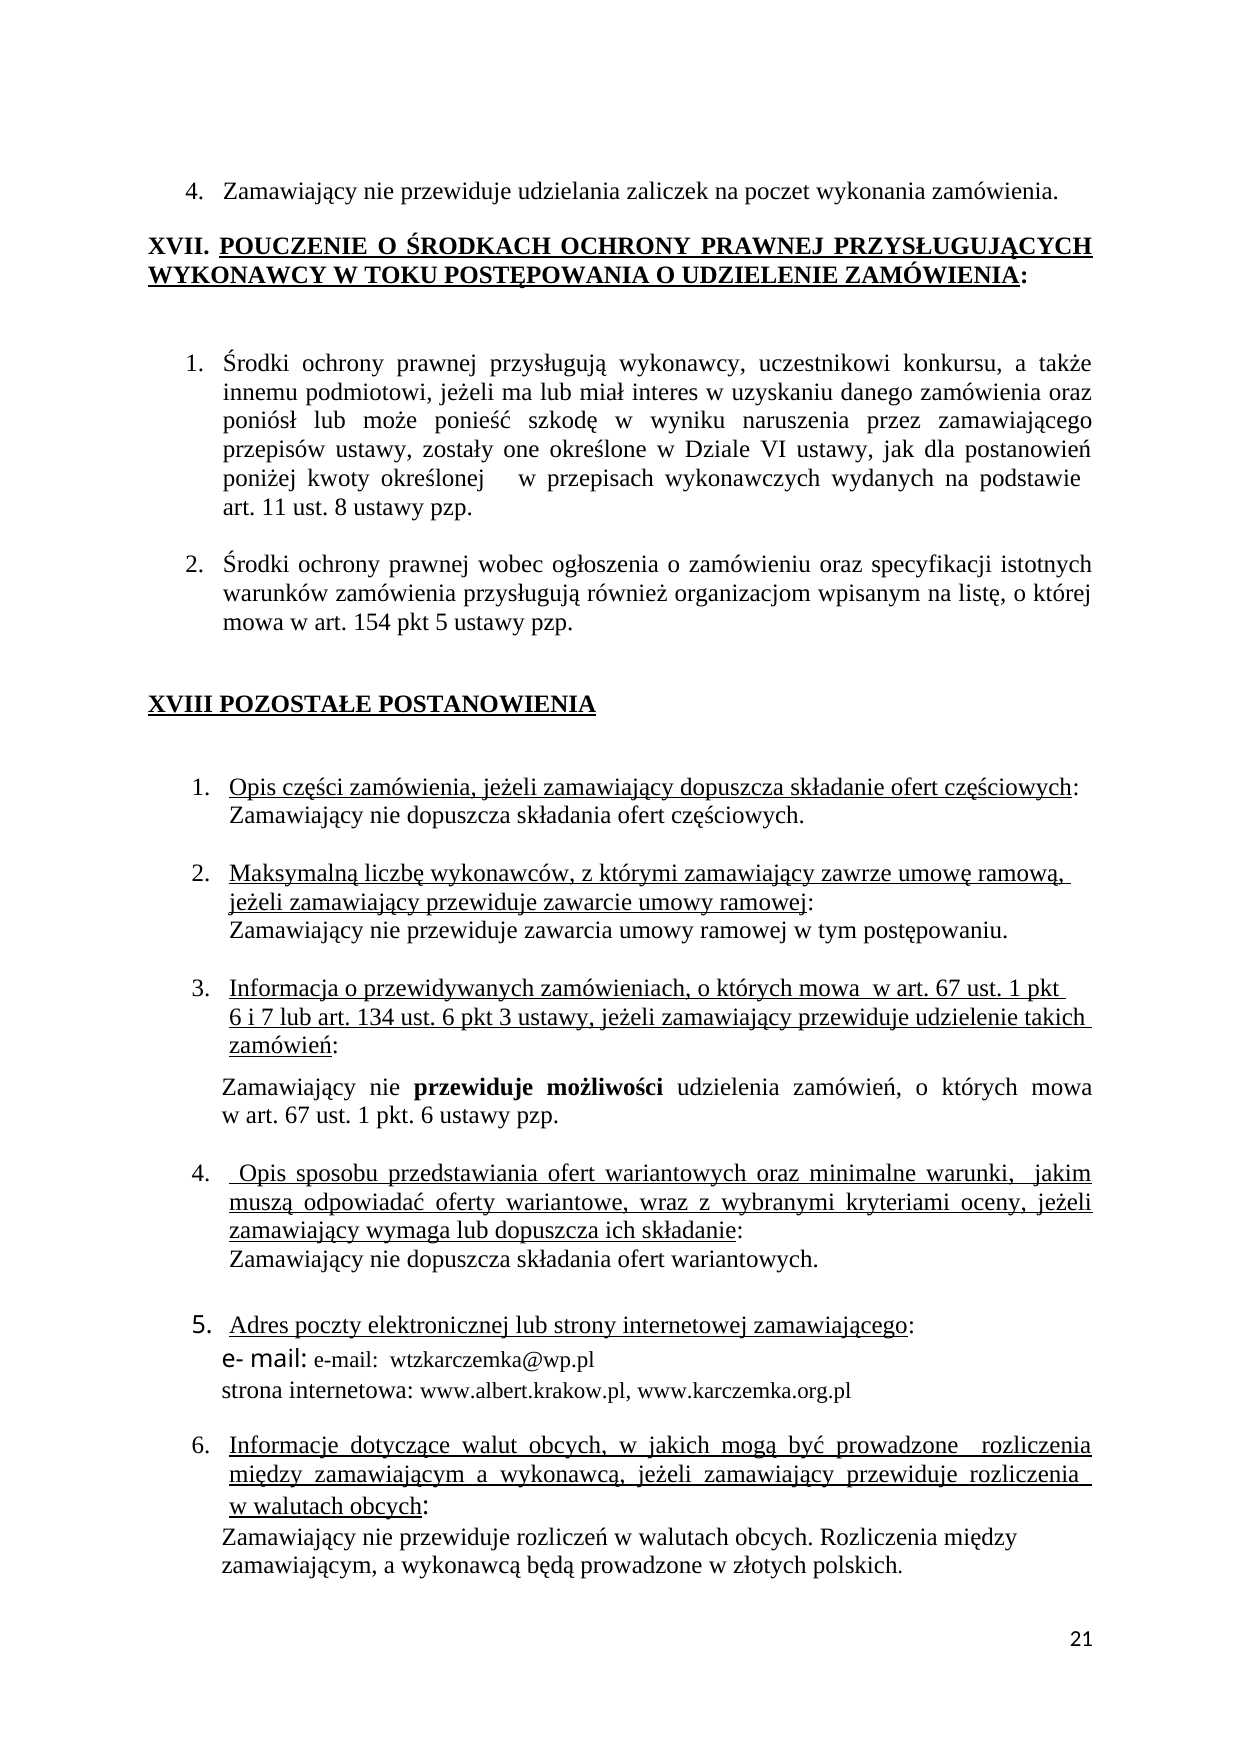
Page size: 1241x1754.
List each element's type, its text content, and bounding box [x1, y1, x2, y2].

list Środki ochrony prawnej przysługują wykonawcy, uczestnikowi konkursu, a także innemu podmiotowi, jeżeli ma lub miał interes w uzyskaniu danego zamówienia oraz poniósł lub może ponieść szkodę w wyniku naruszenia przez zamawiającego przepisów ustawy, zostały one określone w Dziale VI ustawy, jak dla postanowień poniżej kwoty określonej w przepisach wykonawczych wydanych na podstawie art. 11 ust. 8 ustawy pzp. [185, 348, 1093, 521]
text XVIII POZOSTAŁE POSTANOWIENIA [148, 689, 1093, 718]
list Opis sposobu przedstawiania ofert wariantowych oraz minimalne warunki, jakim muszą odpowiadać oferty wariantowe, wraz z wybranymi kryteriami oceny, jeżeli zamawiający wymaga lub dopuszcza ich składanie: [191, 1158, 1093, 1244]
text Zamawiający nie przewiduje rozliczeń w walutach obcych. Rozliczenia między zamawiającym, a wykonawcą będą prowadzone w złotych polskich. [221, 1522, 1093, 1580]
list Maksymalną liczbę wykonawców, z którymi zamawiający zawrze umowę ramową, jeżeli zamawiający przewiduje zawarcie umowy ramowej: [191, 858, 1093, 916]
text e- mail: e-mail: wtzkarczemka@wp.pl strona internetowa: www.albert.krakow.pl, www.karczemka.org.pl [221, 1341, 1093, 1404]
list Środki ochrony prawnej wobec ogłoszenia o zamówieniu oraz specyfikacji istotnych warunków zamówienia przysługują również organizacjom wpisanym na listę, o której mowa w art. 154 pkt 5 ustawy pzp. [185, 549, 1093, 636]
text XVII. POUCZENIE O ŚRODKACH OCHRONY PRAWNEJ PRZYSŁUGUJĄCYCH WYKONAWCY W TOKU POSTĘPOWANIA O UDZIELENIE ZAMÓWIENIA: [148, 231, 1093, 289]
text Zamawiający nie dopuszcza składania ofert wariantowych. [148, 1244, 1093, 1273]
list Zamawiający nie przewiduje udzielania zaliczek na poczet wykonania zamówienia. [185, 176, 1093, 205]
list Adres poczty elektronicznej lub strony internetowej zamawiającego: [191, 1307, 1093, 1341]
list Informacja o przewidywanych zamówieniach, o których mowa w art. 67 ust. 1 pkt 6 i 7 lub art. 134 ust. 6 pkt 3 ustawy, jeżeli zamawiający przewiduje udzielenie takich zamówień: [191, 973, 1093, 1059]
list Opis części zamówienia, jeżeli zamawiający dopuszcza składanie ofert częściowych: Zamawiający nie dopuszcza składania ofert częściowych. [191, 772, 1093, 829]
text Zamawiający nie przewiduje możliwości udzielenia zamówień, o których mowa w art. 67 ust. 1 pkt. 6 ustawy pzp. [221, 1072, 1093, 1129]
list Zamawiający nie przewiduje zawarcia umowy ramowej w tym postępowaniu. [229, 916, 1093, 944]
list Informacje dotyczące walut obcych, w jakich mogą być prowadzone rozliczenia między zamawiającym a wykonawcą, jeżeli zamawiający przewiduje rozliczenia w walutach obcych: [191, 1430, 1093, 1522]
